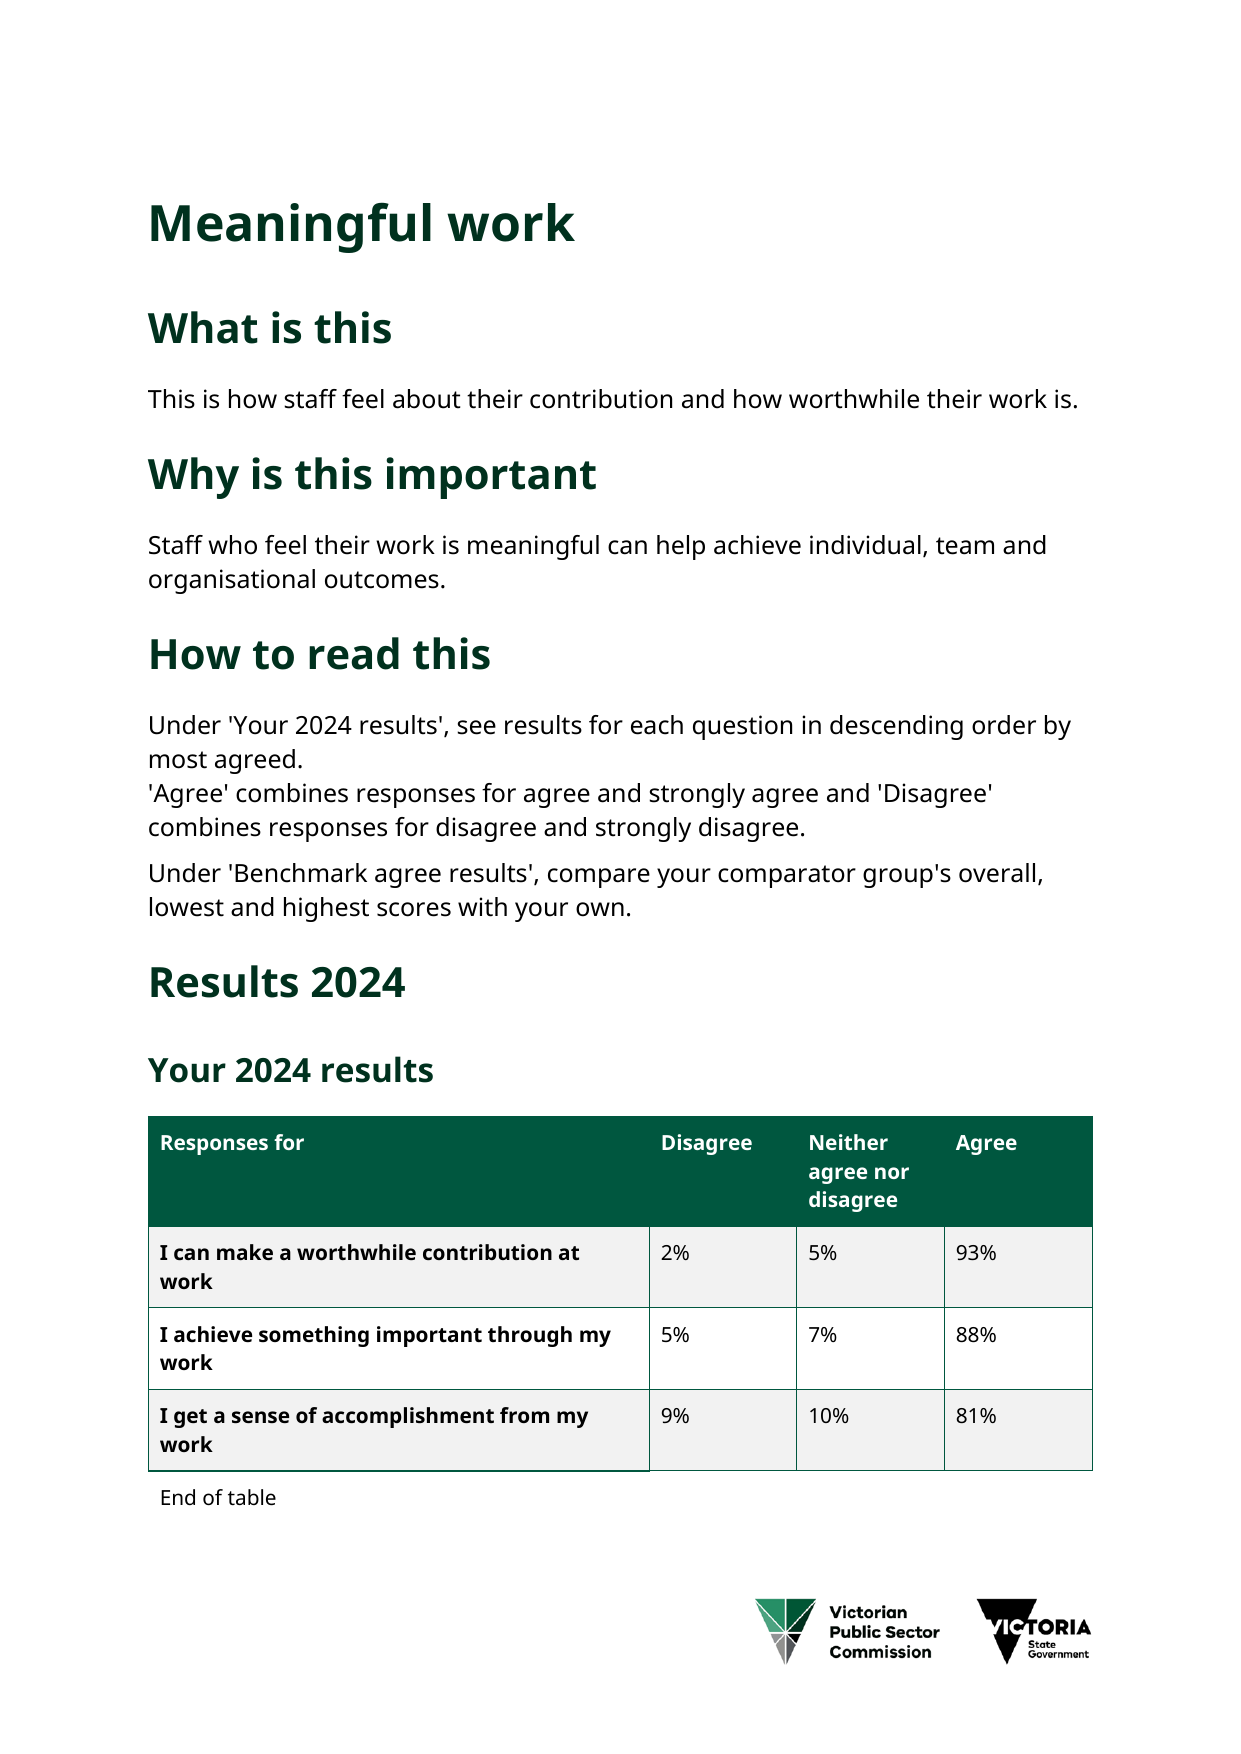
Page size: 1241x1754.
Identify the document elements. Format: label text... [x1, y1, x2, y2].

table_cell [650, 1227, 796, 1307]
subtitle Results 2024 [148, 953, 1092, 1010]
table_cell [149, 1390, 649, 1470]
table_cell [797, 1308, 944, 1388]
picture [754, 1598, 1093, 1666]
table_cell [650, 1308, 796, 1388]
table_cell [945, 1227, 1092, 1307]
subtitle Why is this important [148, 444, 1092, 501]
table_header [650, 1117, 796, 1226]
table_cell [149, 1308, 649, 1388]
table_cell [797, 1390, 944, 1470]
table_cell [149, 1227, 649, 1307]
subtitle Your 2024 results [148, 1046, 1092, 1092]
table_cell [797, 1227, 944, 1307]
text This is how staff feel about their contribution and how worthwhile their work is. [148, 381, 1092, 415]
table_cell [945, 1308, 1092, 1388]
subtitle Meaningful work [148, 188, 1092, 256]
text Staff who feel their work is meaningful can help achieve individual, team and organisational outcomes. [148, 527, 1092, 595]
subtitle How to read this [148, 624, 1092, 681]
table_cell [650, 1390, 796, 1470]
text Under 'Your 2024 results', see results for each question in descending order by most agreed. 'Agree' combines responses for agree and strongly agree and 'Disagree' combines responses for disagree and strongly disagree. [148, 707, 1092, 843]
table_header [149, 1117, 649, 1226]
text Under 'Benchmark agree results', compare your comparator group's overall, lowest and highest scores with your own. [148, 856, 1092, 924]
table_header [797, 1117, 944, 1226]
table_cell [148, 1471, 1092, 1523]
subtitle What is this [148, 299, 1092, 355]
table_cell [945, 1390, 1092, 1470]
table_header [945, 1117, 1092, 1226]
